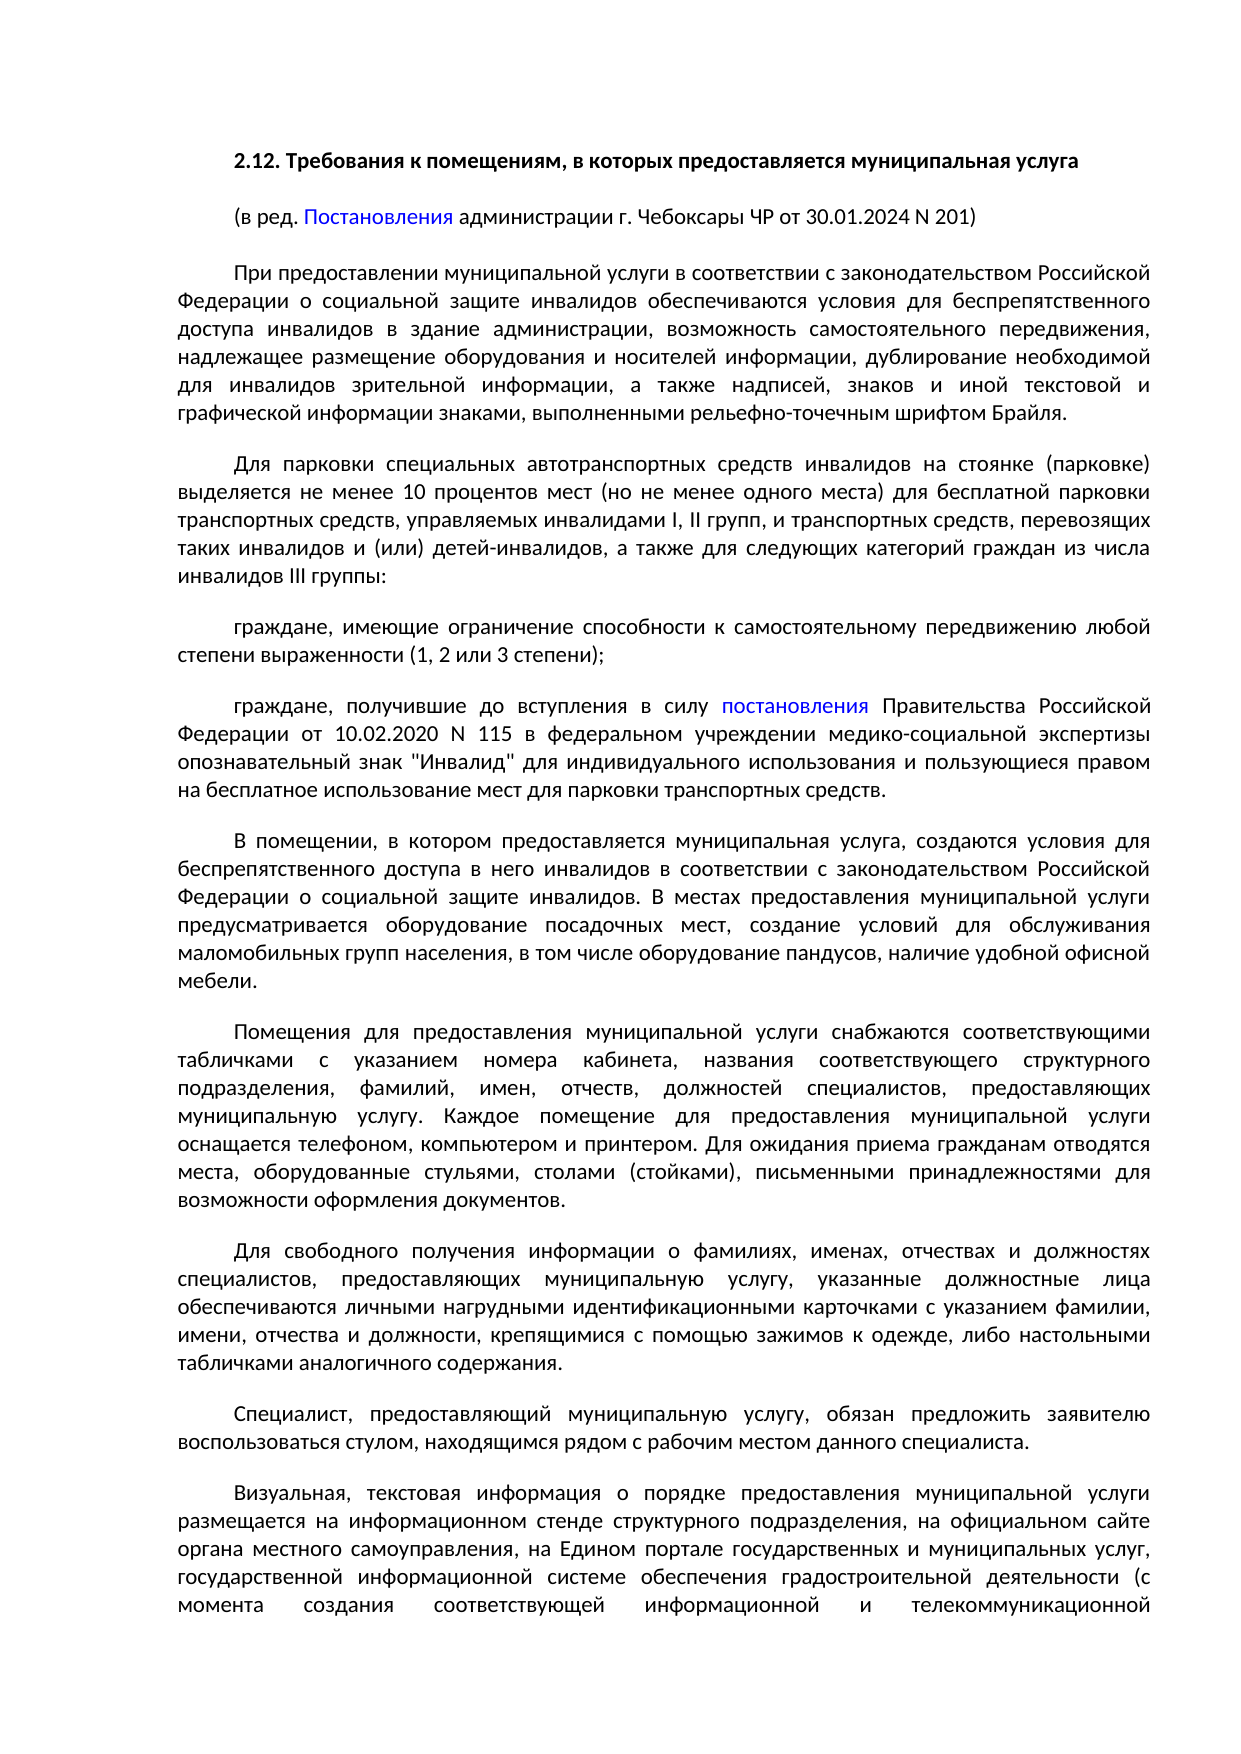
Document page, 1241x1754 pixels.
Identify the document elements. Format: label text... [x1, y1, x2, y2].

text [177, 1478, 1152, 1618]
text граждане, имеющие ограничение способности к самостоятельному передвижению любой степени выраженности (1, 2 или 3 степени); [177, 612, 1152, 668]
text Специалист, предоставляющий муниципальную услугу, обязан предложить заявителю воспользоваться стулом, находящимся рядом с рабочим местом данного специалиста. [177, 1399, 1152, 1455]
title 2.12. Требования к помещениям, в которых предоставляется муниципальная услуга [177, 146, 1152, 174]
text Помещения для предоставления муниципальной услуги снабжаются соответствующими табличками с указанием номера кабинета, названия соответствующего структурного подразделения, фамилий, имен, отчеств, должностей специалистов, предоставляющих муниципальную услугу. Каждое помещение для предоставления муниципальной услуги оснащается телефоном, компьютером и принтером. Для ожидания приема гражданам отводятся места, оборудованные стульями, столами (стойками), письменными принадлежностями для возможности оформления документов. [177, 1017, 1152, 1213]
text граждане, получившие до вступления в силу постановления Правительства Российской Федерации от 10.02.2020 N 115 в федеральном учреждении медико-социальной экспертизы опознавательный знак "Инвалид" для индивидуального использования и пользующиеся правом на бесплатное использование мест для парковки транспортных средств. [177, 691, 1152, 803]
text В помещении, в котором предоставляется муниципальная услуга, создаются условия для беспрепятственного доступа в него инвалидов в соответствии с законодательством Российской Федерации о социальной защите инвалидов. В местах предоставления муниципальной услуги предусматривается оборудование посадочных мест, создание условий для обслуживания маломобильных групп населения, в том числе оборудование пандусов, наличие удобной офисной мебели. [177, 826, 1152, 994]
text Для парковки специальных автотранспортных средств инвалидов на стоянке (парковке) выделяется не менее 10 процентов мест (но не менее одного места) для бесплатной парковки транспортных средств, управляемых инвалидами I, II групп, и транспортных средств, перевозящих таких инвалидов и (или) детей-инвалидов, а также для следующих категорий граждан из числа инвалидов III группы: [177, 449, 1152, 589]
text При предоставлении муниципальной услуги в соответствии с законодательством Российской Федерации о социальной защите инвалидов обеспечиваются условия для беспрепятственного доступа инвалидов в здание администрации, возможность самостоятельного передвижения, надлежащее размещение оборудования и носителей информации, дублирование необходимой для инвалидов зрительной информации, а также надписей, знаков и иной текстовой и графической информации знаками, выполненными рельефно-точечным шрифтом Брайля. [177, 258, 1152, 426]
text Для свободного получения информации о фамилиях, именах, отчествах и должностях специалистов, предоставляющих муниципальную услугу, указанные должностные лица обеспечиваются личными нагрудными идентификационными карточками с указанием фамилии, имени, отчества и должности, крепящимися с помощью зажимов к одежде, либо настольными табличками аналогичного содержания. [177, 1236, 1152, 1376]
text (в ред. Постановления администрации г. Чебоксары ЧР от 30.01.2024 N 201) [177, 202, 1152, 230]
